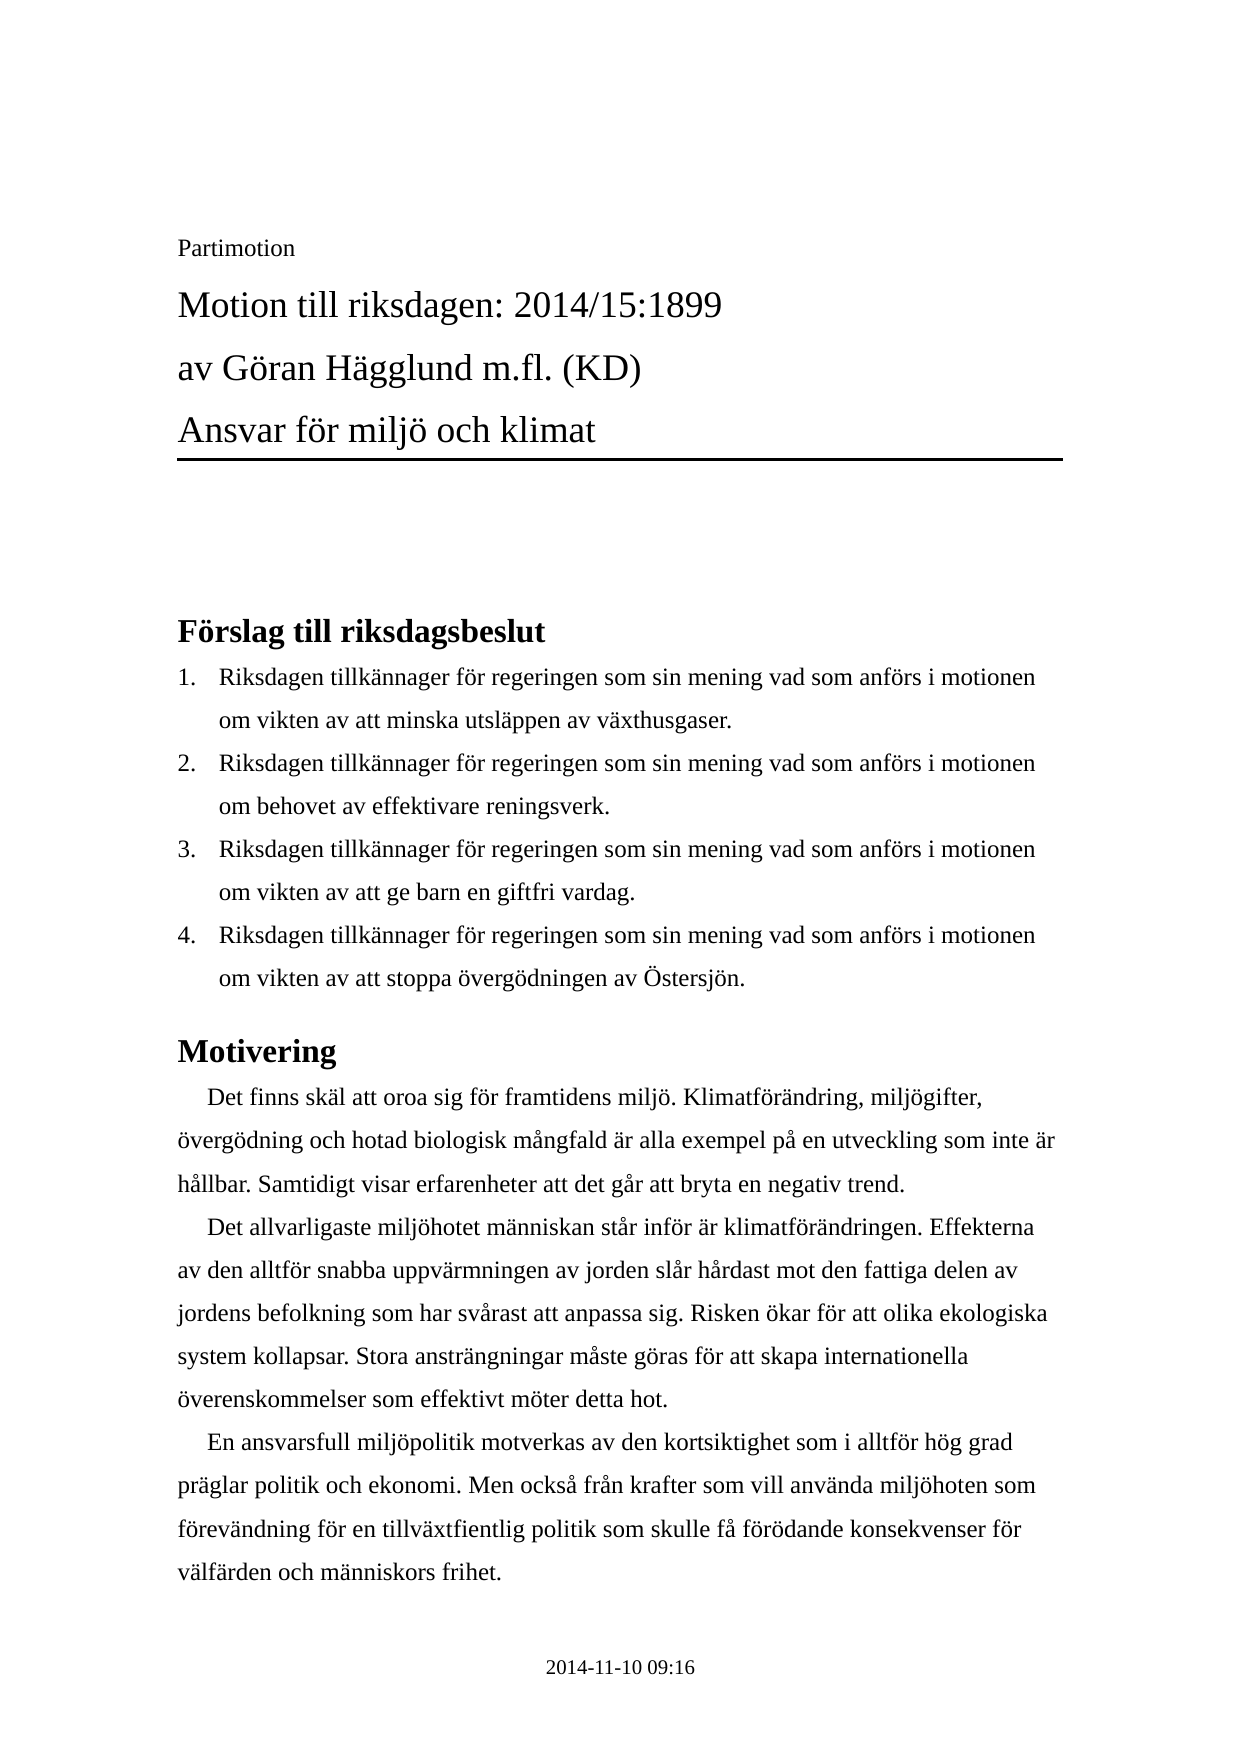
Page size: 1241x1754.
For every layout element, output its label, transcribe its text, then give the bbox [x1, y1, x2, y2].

text En ansvarsfull miljöpolitik motverkas av den kortsiktighet som i alltför hög grad präglar politik och ekonomi. Men också från krafter som vill använda miljöhoten som förevändning för en tillväxtfientlig politik som skulle få förödande konsekvenser för välfärden och människors frihet. [177, 1427, 1063, 1586]
text Det finns skäl att oroa sig för framtidens miljö. Klimatförändring, miljögifter, övergödning och hotad biologisk mångfald är alla exempel på en utveckling som inte är hållbar. Samtidigt visar erfarenheter att det går att bryta en negativ trend. [177, 1082, 1063, 1197]
text Det allvarligaste miljöhotet människan står inför är klimatförändringen. Effekterna av den alltför snabba uppvärmningen av jorden slår hårdast mot den fattiga delen av jordens befolkning som har svårast att anpassa sig. Risken ökar för att olika ekologiska system kollapsar. Stora ansträngningar måste göras för att skapa internationella överenskommelser som effektivt möter detta hot. [177, 1212, 1063, 1413]
subtitle Motivering [177, 1032, 1063, 1070]
